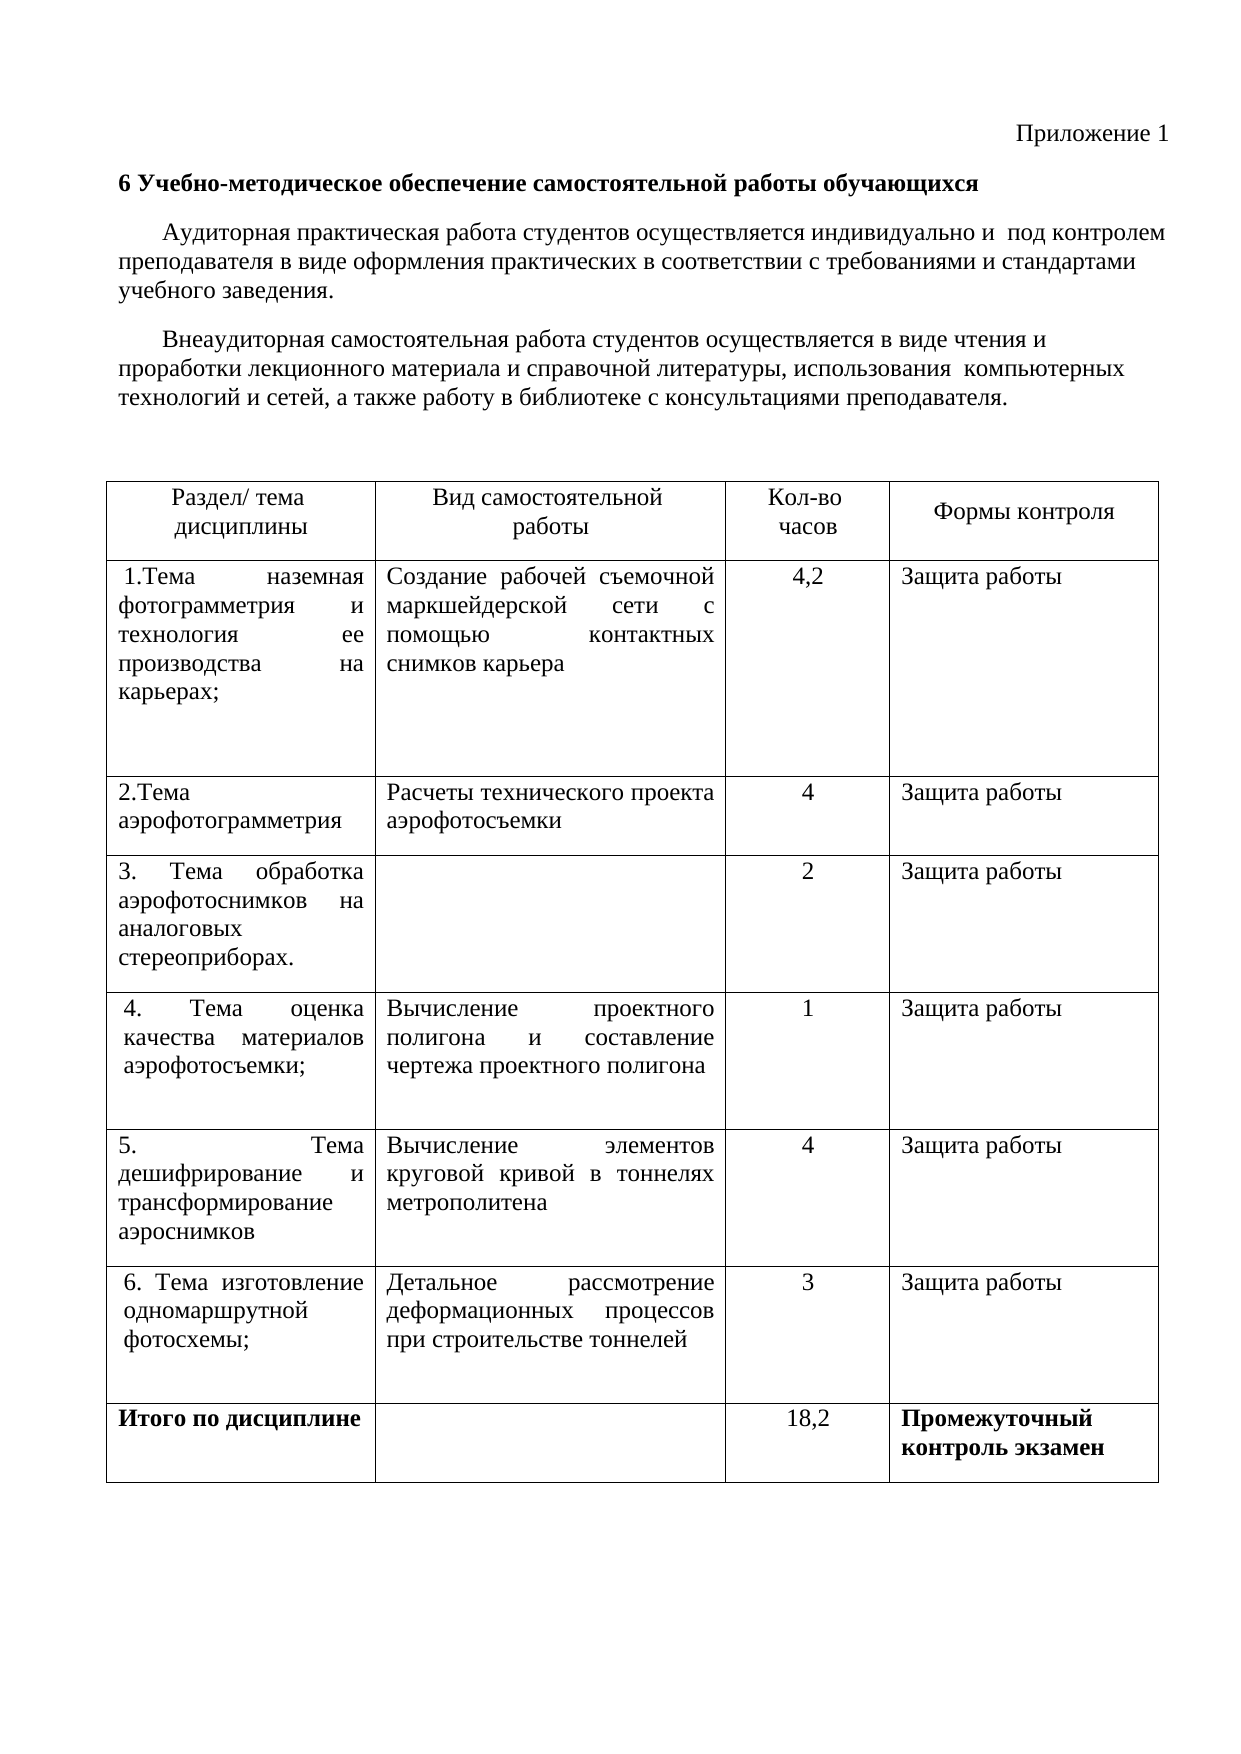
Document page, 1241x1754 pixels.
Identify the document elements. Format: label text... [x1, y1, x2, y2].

table_cell 1.Тема наземная фотограмметрия и технология ее производства на карьерах; [107, 561, 375, 776]
table_cell Защита работы [890, 1130, 1158, 1266]
table_cell 3 [726, 1267, 889, 1402]
table_cell 2 [726, 856, 889, 992]
table_cell Защита работы [890, 993, 1158, 1129]
table_header Кол-во часов [726, 482, 889, 560]
text Внеаудиторная самостоятельная работа студентов осуществляется в виде чтения и проработки лекционного материала и справочной литературы, использования компьютерных технологий и сетей, а также работу в библиотеке с консультациями преподавателя. [118, 324, 1169, 411]
table_cell Защита работы [890, 777, 1158, 855]
table_header Раздел/ тема дисциплины [107, 482, 375, 560]
text Аудиторная практическая работа студентов осуществляется индивидуально и под контролем преподавателя в виде оформления практических в соответствии с требованиями и стандартами учебного заведения. [118, 217, 1169, 303]
table_cell Расчеты технического проекта аэрофотосъемки [376, 777, 725, 855]
table_cell 4. Тема оценка качества материалов аэрофотосъемки; [107, 993, 375, 1129]
table_cell 4 [726, 1130, 889, 1266]
table_cell 4,2 [726, 561, 889, 776]
table_cell 4 [726, 777, 889, 855]
table_cell Защита работы [890, 856, 1158, 992]
table_cell Вычисление проектного полигона и составление чертежа проектного полигона [376, 993, 725, 1129]
table_cell 2.Тема аэрофотограмметрия [107, 777, 375, 855]
table_cell Итого по дисциплине [107, 1404, 375, 1482]
table_cell 3. Тема обработка аэрофотоснимков на аналоговых стереоприборах. [107, 856, 375, 992]
table_cell 1 [726, 993, 889, 1129]
table_cell Защита работы [890, 1267, 1158, 1402]
table_cell Создание рабочей съемочной маркшейдерской сети с помощью контактных снимков карьера [376, 561, 725, 776]
table_cell Детальное рассмотрение деформационных процессов при строительстве тоннелей [376, 1267, 725, 1402]
table_cell 6. Тема изготовление одномаршрутной фотосхемы; [107, 1267, 375, 1402]
table_header Вид самостоятельной работы [376, 482, 725, 560]
table_header Формы контроля [890, 482, 1158, 560]
table_cell [376, 1404, 725, 1482]
text Приложение 1 [118, 118, 1169, 147]
table_cell Защита работы [890, 561, 1158, 776]
table_cell Промежуточный контроль экзамен [890, 1404, 1158, 1482]
table_cell 5. Тема дешифрирование и трансформирование аэроснимков [107, 1130, 375, 1266]
table_cell 18,2 [726, 1404, 889, 1482]
table_cell Вычисление элементов круговой кривой в тоннелях метрополитена [376, 1130, 725, 1266]
text 6 Учебно-методическое обеспечение самостоятельной работы обучающихся [118, 168, 1169, 196]
table_cell [376, 856, 725, 992]
